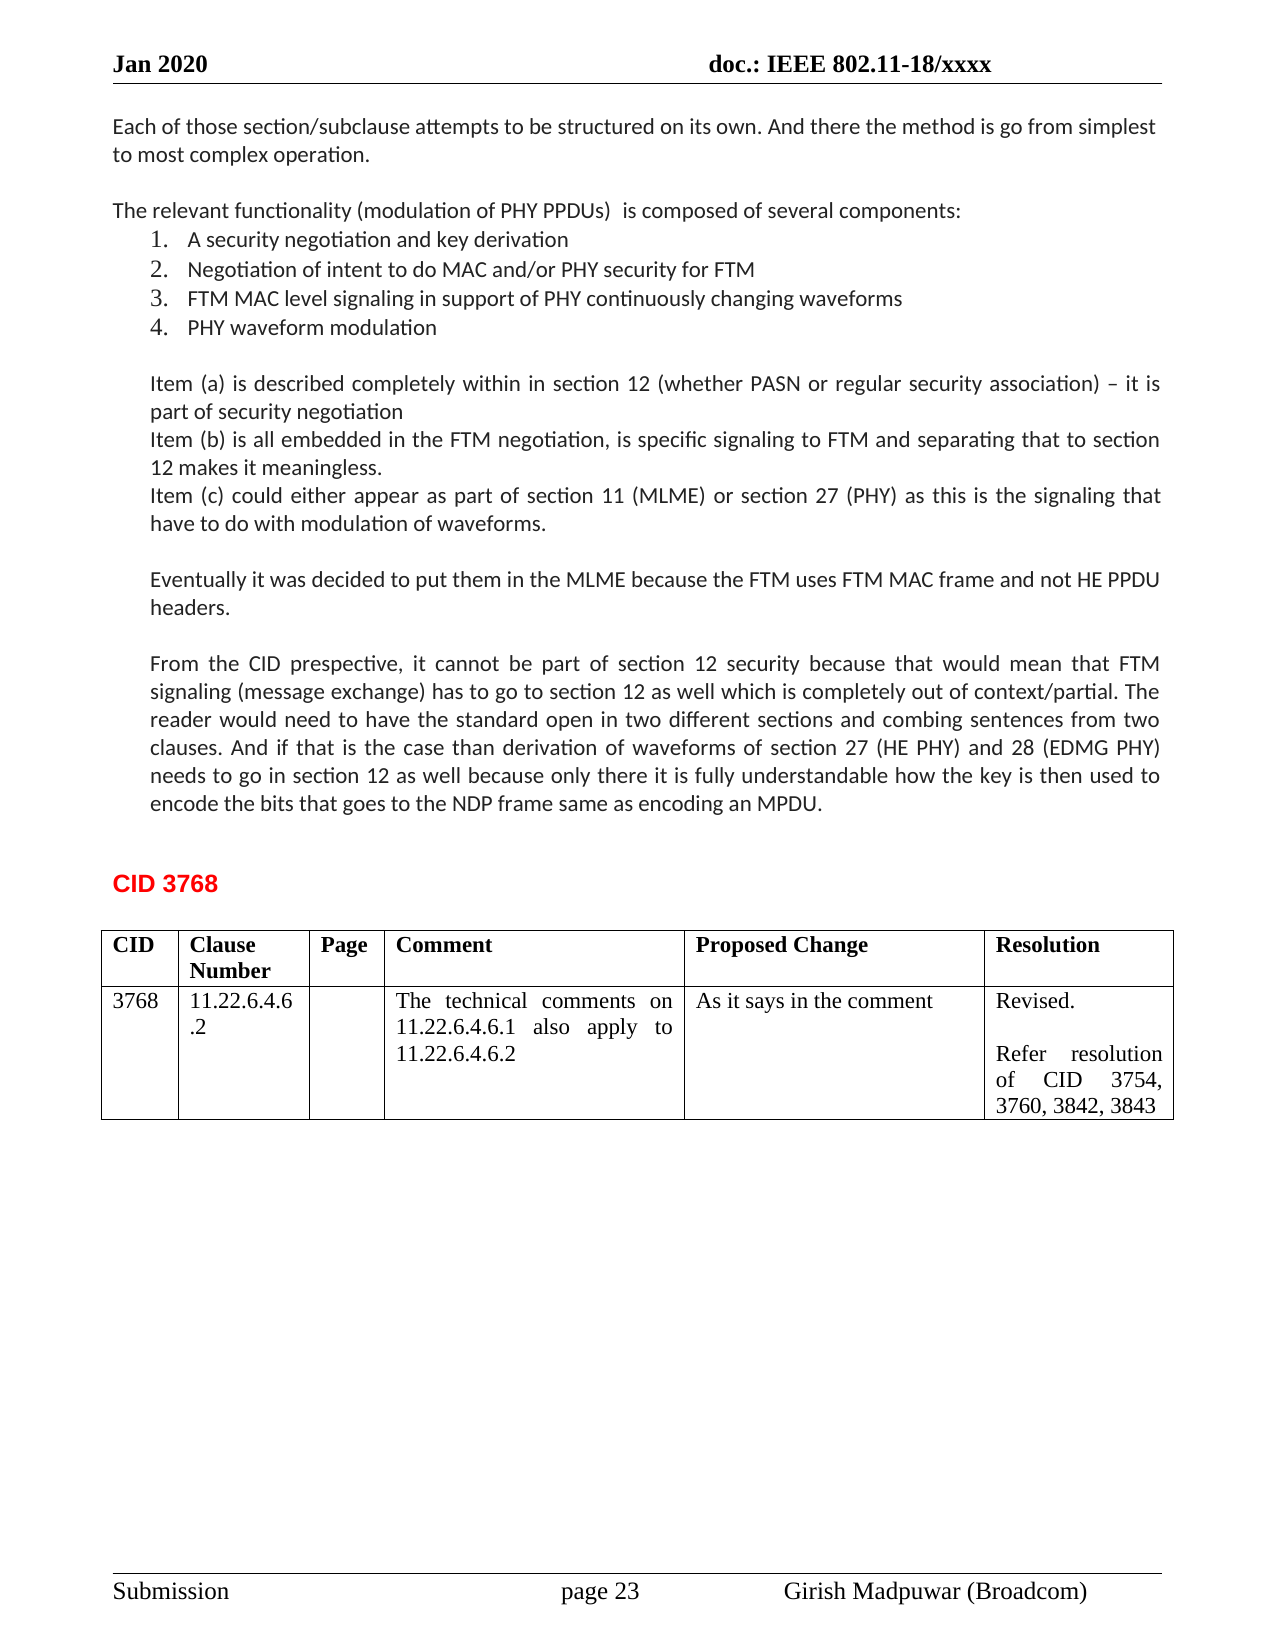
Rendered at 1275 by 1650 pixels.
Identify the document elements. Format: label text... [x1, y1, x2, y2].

table_header Page [310, 931, 384, 986]
subtitle CID 3768 [112, 868, 1162, 897]
table_cell [310, 987, 384, 1119]
text Item (c) could either appear as part of section 11 (MLME) or section 27 (PHY) as this is the signaling that have to do with modulation of waveforms. [150, 481, 1162, 537]
table_header Comment [385, 931, 684, 986]
list PHY waveform modulation [150, 312, 1162, 341]
table_cell The technical comments on 11.22.6.4.6.1 also apply to 11.22.6.4.6.2 [385, 987, 684, 1119]
table_header Proposed Change [685, 931, 984, 986]
table_cell As it says in the comment [685, 987, 984, 1119]
table_cell 11.22.6.4.6.2 [179, 987, 309, 1119]
table_header CID [102, 931, 178, 986]
table_cell 3768 [102, 987, 178, 1119]
text Item (b) is all embedded in the FTM negotiation, is specific signaling to FTM and separating that to section 12 makes it meaningless. [150, 425, 1162, 481]
text From the CID prespective, it cannot be part of section 12 security because that would mean that FTM signaling (message exchange) has to go to section 12 as well which is completely out of context/partial. The reader would need to have the standard open in two different sections and combing sentences from two clauses. And if that is the case than derivation of waveforms of section 27 (HE PHY) and 28 (EDMG PHY) needs to go in section 12 as well because only there it is fully understandable how the key is then used to encode the bits that goes to the NDP frame same as encoding an MPDU. [150, 649, 1162, 817]
text The relevant functionality (modulation of PHY PPDUs) is composed of several components: [112, 197, 1162, 224]
text Item (a) is described completely within in section 12 (whether PASN or regular security association) – it is part of security negotiation [150, 369, 1162, 425]
list FTM MAC level signaling in support of PHY continuously changing waveforms [150, 283, 1162, 312]
list Negotiation of intent to do MAC and/or PHY security for FTM [150, 254, 1162, 283]
list A security negotiation and key derivation [150, 224, 1162, 254]
table_header Resolution [985, 931, 1173, 986]
text Each of those section/subclause attempts to be structured on its own. And there the method is go from simplest to most complex operation. [112, 112, 1162, 168]
table_header Clause Number [179, 931, 309, 986]
text Eventually it was decided to put them in the MLME because the FTM uses FTM MAC frame and not HE PPDU headers. [150, 565, 1162, 621]
table_cell Revised. Refer resolution of CID 3754, 3760, 3842, 3843 [985, 987, 1173, 1119]
